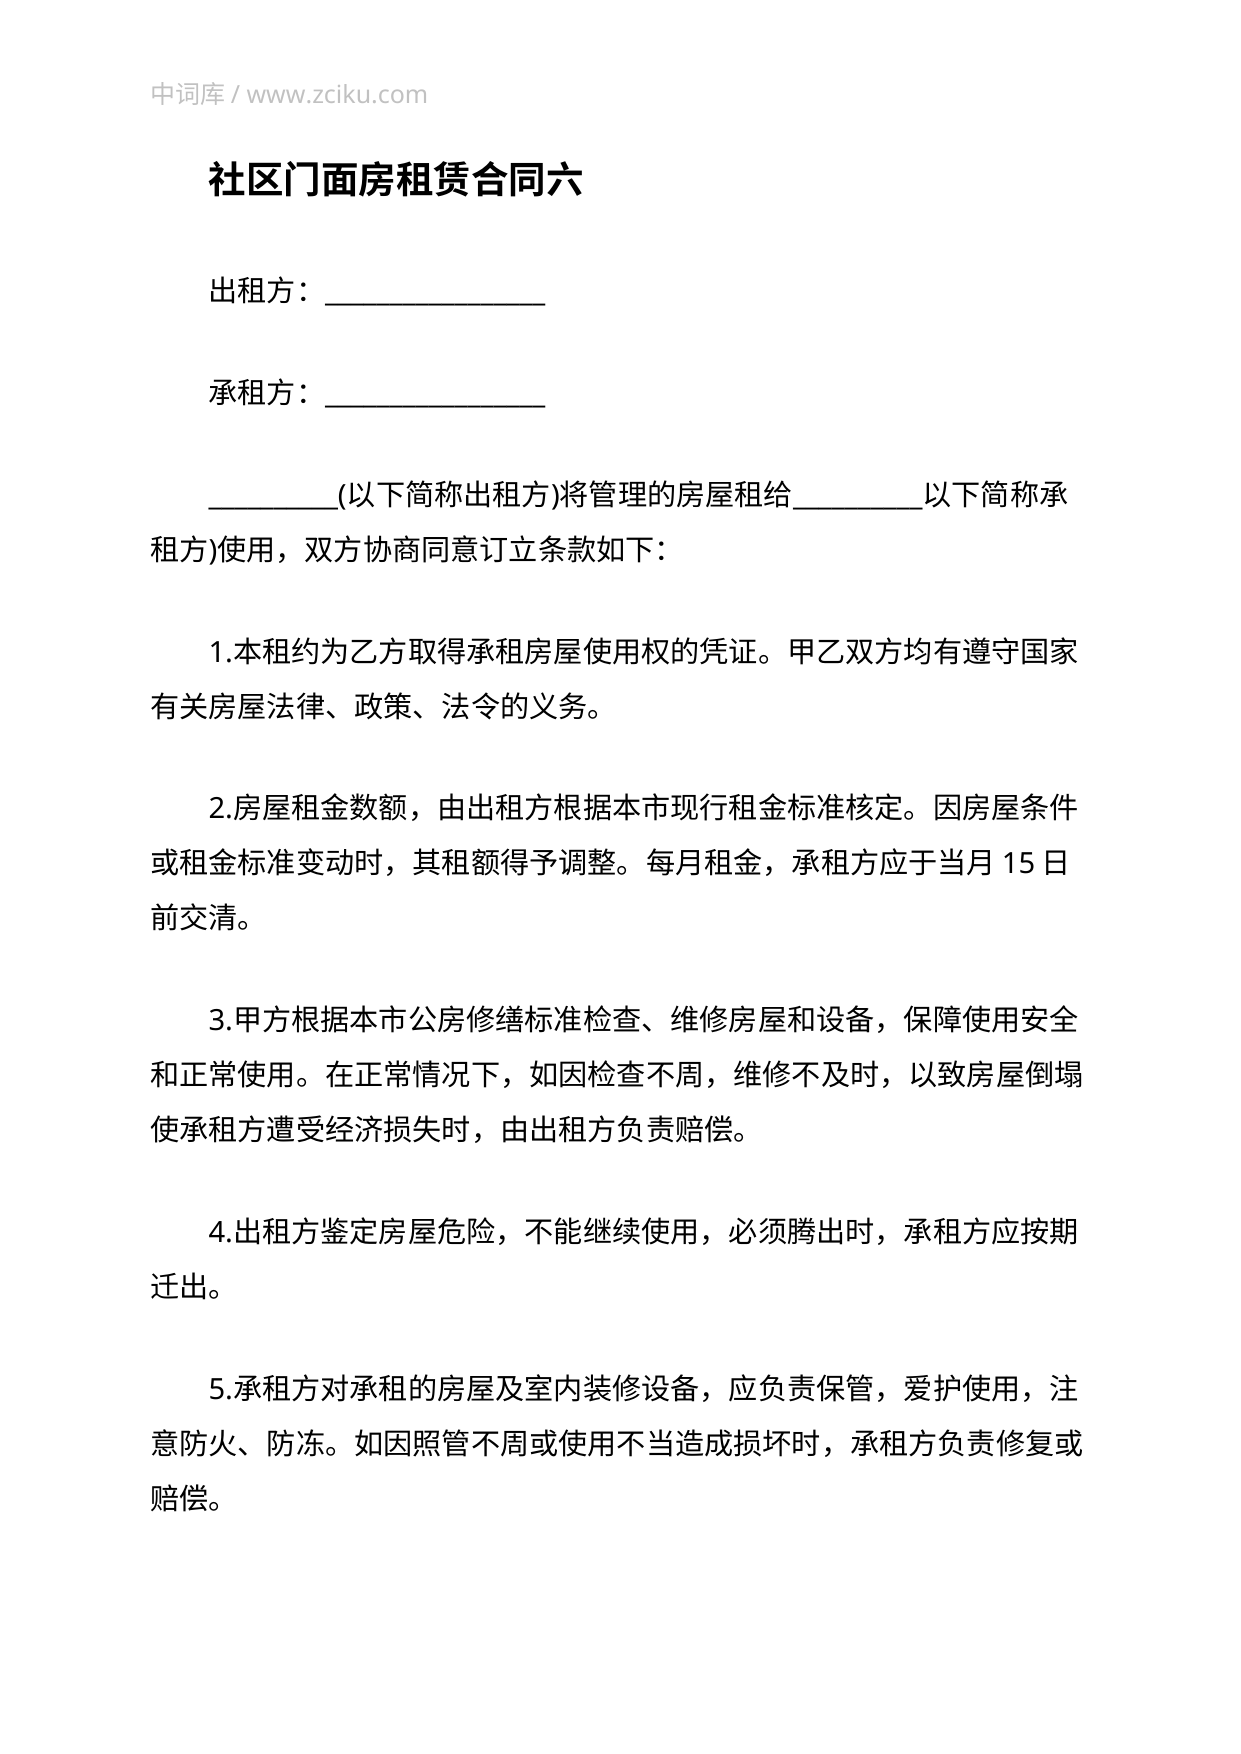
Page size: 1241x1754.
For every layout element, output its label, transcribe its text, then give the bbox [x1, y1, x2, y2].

text 1.本租约为乙方取得承租房屋使用权的凭证。甲乙双方均有遵守国家有关房屋法律、政策、法令的义务。 [150, 628, 1090, 726]
text 承租方：_________________ [150, 369, 1090, 412]
text __________(以下简称出租方)将管理的房屋租给__________以下简称承租方)使用，双方协商同意订立条款如下： [150, 471, 1090, 569]
text 社区门面房租赁合同六 [150, 150, 1090, 204]
text 出租方：_________________ [150, 267, 1090, 310]
text 4.出租方鉴定房屋危险，不能继续使用，必须腾出时，承租方应按期迁出。 [150, 1208, 1090, 1306]
text 5.承租方对承租的房屋及室内装修设备，应负责保管，爱护使用，注意防火、防冻。如因照管不周或使用不当造成损坏时，承租方负责修复或赔偿。 [150, 1365, 1090, 1517]
text 3.甲方根据本市公房修缮标准检查、维修房屋和设备，保障使用安全和正常使用。在正常情况下，如因检查不周，维修不及时，以致房屋倒塌使承租方遭受经济损失时，由出租方负责赔偿。 [150, 997, 1090, 1149]
text 2.房屋租金数额，由出租方根据本市现行租金标准核定。因房屋条件或租金标准变动时，其租额得予调整。每月租金，承租方应于当月15日前交清。 [150, 785, 1090, 937]
